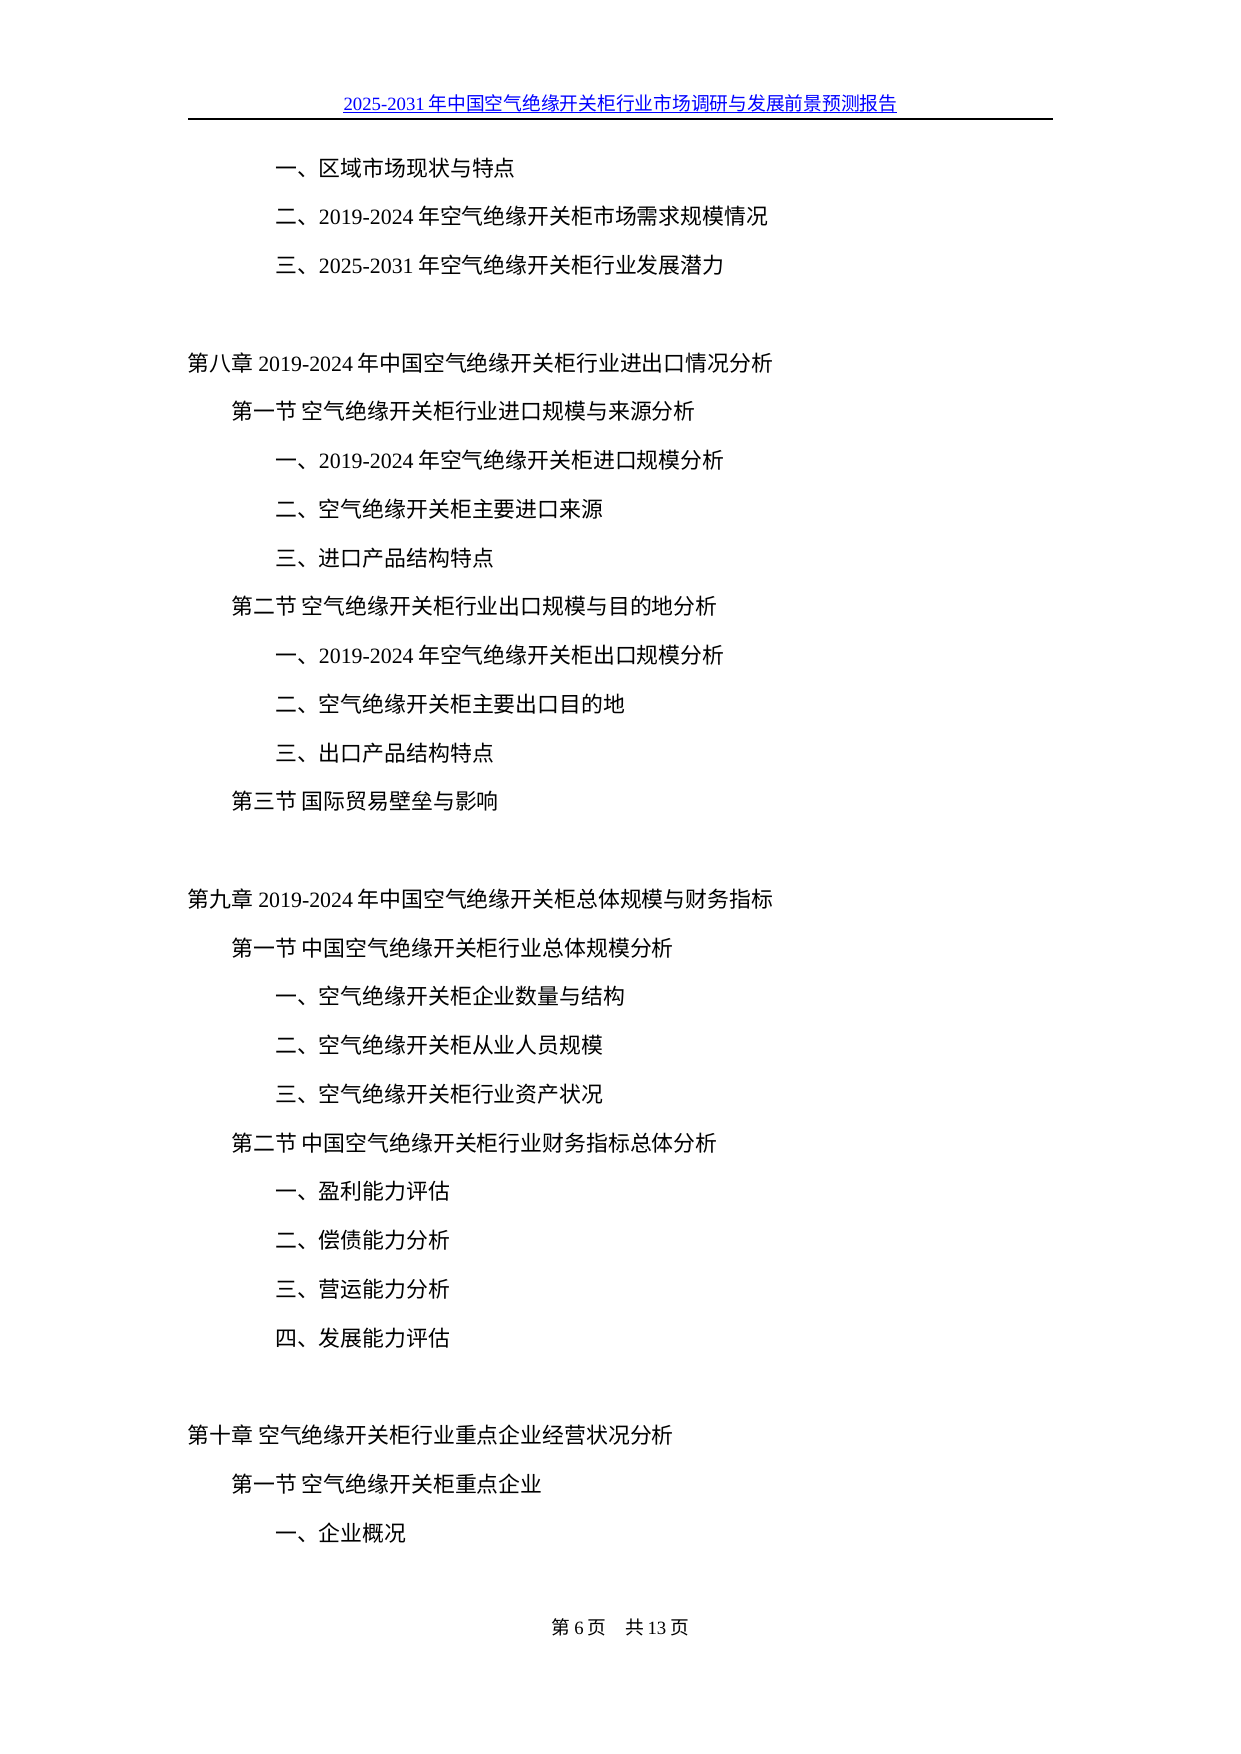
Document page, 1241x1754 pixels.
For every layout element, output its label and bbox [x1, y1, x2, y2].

text [187, 150, 1053, 1548]
